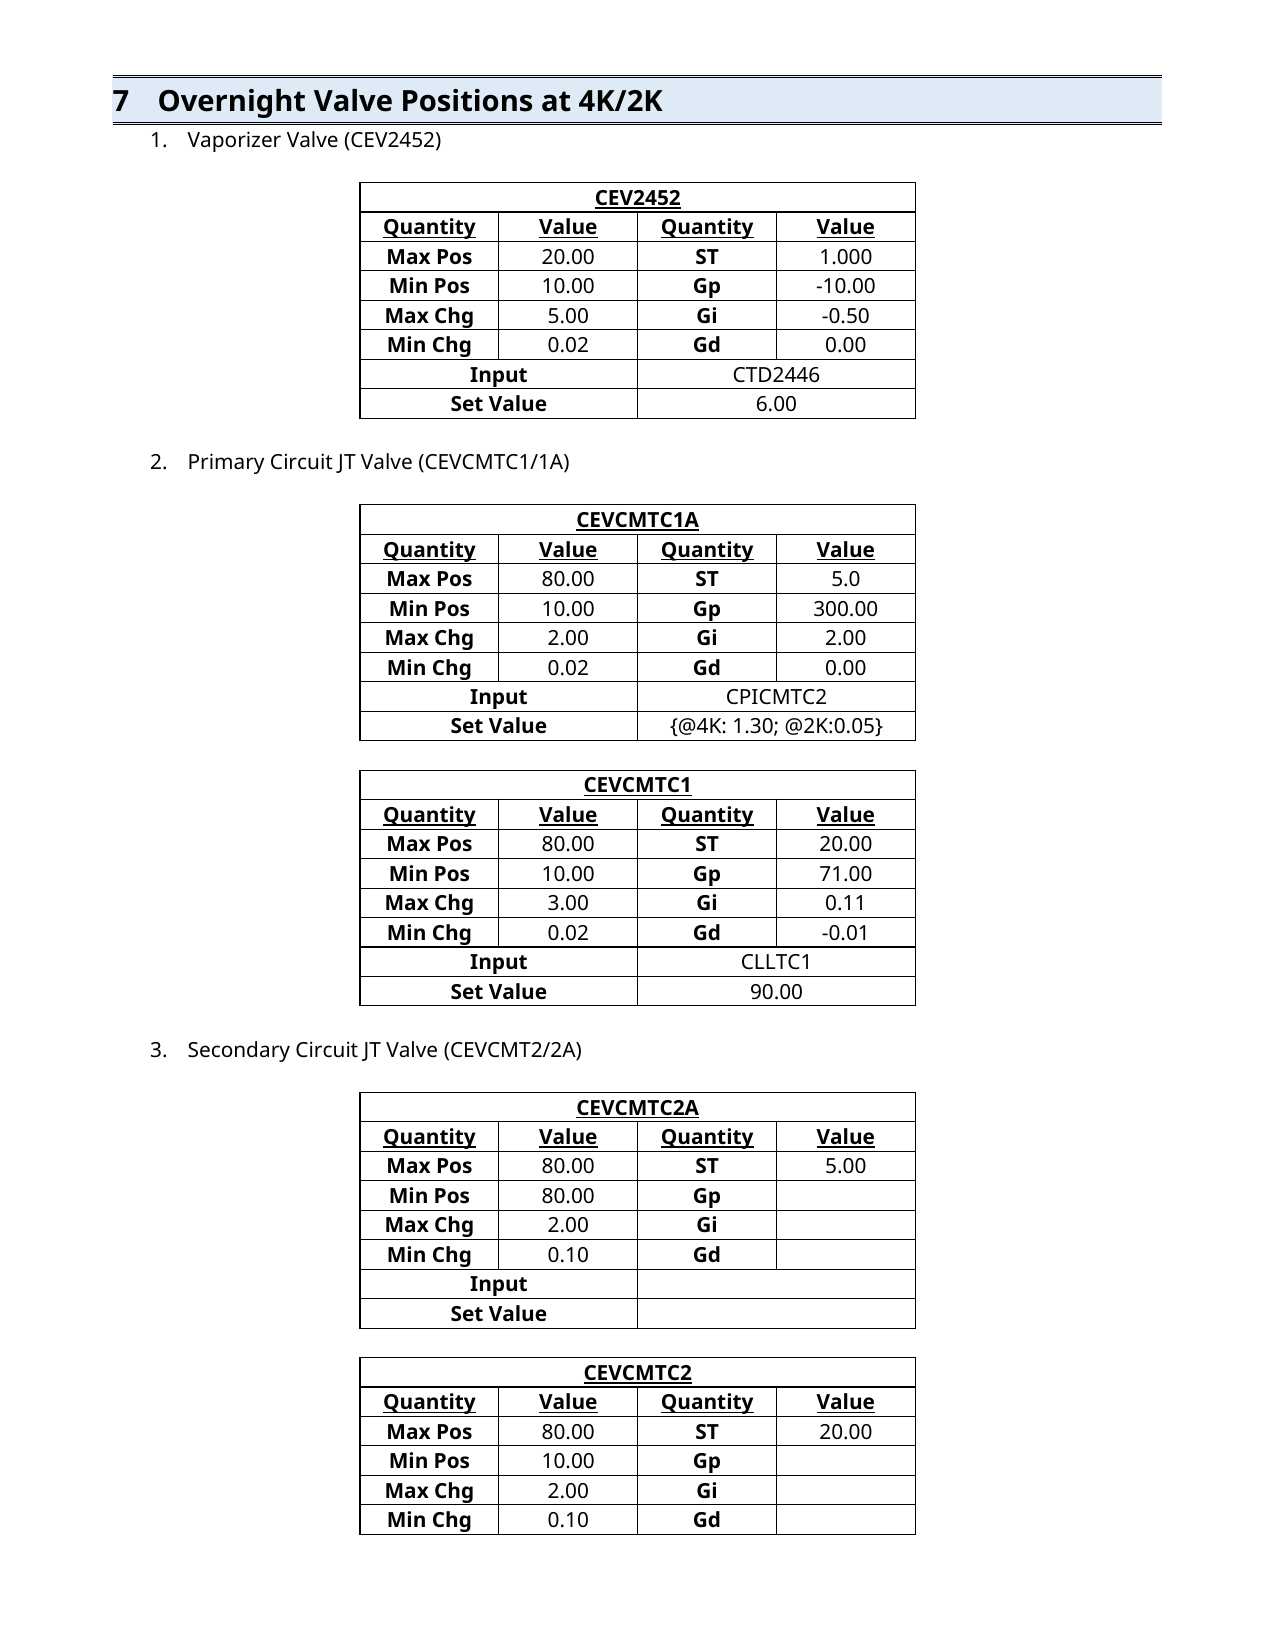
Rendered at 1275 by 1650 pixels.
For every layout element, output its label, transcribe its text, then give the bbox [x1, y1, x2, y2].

table_cell Gp [638, 859, 776, 887]
table_cell Max Chg [361, 889, 498, 917]
table_cell 20.00 [499, 242, 637, 270]
table_cell 20.00 [777, 830, 915, 858]
table_cell CTD2446 [638, 360, 915, 388]
table_cell 90.00 [638, 977, 915, 1005]
table_cell Min Pos [361, 594, 498, 622]
table_cell 20.00 [777, 1417, 915, 1445]
table_cell Set Value [361, 1299, 637, 1327]
table_cell Set Value [361, 389, 637, 418]
table_cell [777, 1446, 915, 1475]
table_cell Gd [638, 1240, 776, 1268]
table_cell Value [499, 213, 637, 241]
table_cell 6.00 [638, 389, 915, 418]
list Vaporizer Valve (CEV2452) [150, 125, 1162, 153]
table_cell 3.00 [499, 889, 637, 917]
table_cell Value [777, 535, 915, 563]
table_cell 5.00 [777, 1152, 915, 1180]
table_cell [777, 1505, 915, 1534]
table_cell Min Pos [361, 1181, 498, 1209]
table_cell Input [361, 360, 637, 388]
table_cell 0.02 [499, 918, 637, 946]
table_cell Max Pos [361, 1152, 498, 1180]
table_cell 10.00 [499, 594, 637, 622]
table_cell Gd [638, 918, 776, 946]
table_cell Value [499, 1122, 637, 1151]
table_cell Min Pos [361, 859, 498, 887]
table_cell 71.00 [777, 859, 915, 887]
table_cell Gi [638, 1476, 776, 1504]
table_cell Input [361, 682, 637, 711]
table_cell 0.00 [777, 653, 915, 681]
table_cell CPICMTC2 [638, 682, 915, 711]
list Primary Circuit JT Valve (CEVCMTC1/1A) [150, 447, 1162, 476]
table_cell 10.00 [499, 859, 637, 887]
table_cell Max Pos [361, 242, 498, 270]
table_cell Min Chg [361, 1505, 498, 1534]
table_cell Quantity [638, 213, 776, 241]
table_cell Input [361, 1270, 637, 1298]
table_cell {@4K: 1.30; @2K:0.05} [638, 712, 915, 740]
table_cell ST [638, 1417, 776, 1445]
table_cell 2.00 [499, 1211, 637, 1239]
table_cell Value [777, 800, 915, 828]
table_cell Quantity [638, 1388, 776, 1416]
table_cell 80.00 [499, 1152, 637, 1180]
table_cell Gi [638, 623, 776, 652]
table_cell Gp [638, 271, 776, 300]
table_cell Quantity [361, 535, 498, 563]
table_cell 10.00 [499, 271, 637, 300]
table_cell Min Chg [361, 330, 498, 359]
table_cell Set Value [361, 977, 637, 1005]
table_cell 0.10 [499, 1240, 637, 1268]
table_cell ST [638, 564, 776, 593]
table_cell ST [638, 830, 776, 858]
table_header CEVCMTC1A [361, 505, 915, 534]
table_cell [638, 1299, 915, 1327]
table_cell Gi [638, 889, 776, 917]
table_cell Max Pos [361, 1417, 498, 1445]
table_cell Input [361, 948, 637, 976]
table_cell 0.02 [499, 330, 637, 359]
table_cell 2.00 [499, 1476, 637, 1504]
table_cell 80.00 [499, 1181, 637, 1209]
table_cell 2.00 [777, 623, 915, 652]
table_cell Max Pos [361, 830, 498, 858]
table_cell Quantity [638, 1122, 776, 1151]
table_cell 5.0 [777, 564, 915, 593]
table_cell [638, 1270, 915, 1298]
table_cell Value [499, 800, 637, 828]
table_cell Quantity [638, 535, 776, 563]
table_cell [777, 1240, 915, 1268]
table_header CEVCMTC2A [361, 1093, 915, 1121]
table_cell Set Value [361, 712, 637, 740]
table_cell Gp [638, 1446, 776, 1475]
table_cell Quantity [361, 1388, 498, 1416]
subtitle Overnight Valve Positions at 4K/2K [112, 78, 1162, 125]
table_cell Value [777, 1122, 915, 1151]
table_cell Value [499, 1388, 637, 1416]
table_cell Gd [638, 330, 776, 359]
table_cell [777, 1211, 915, 1239]
table_cell Max Chg [361, 1476, 498, 1504]
table_cell 300.00 [777, 594, 915, 622]
table_cell Quantity [361, 1122, 498, 1151]
table_cell [777, 1476, 915, 1504]
table_cell ST [638, 242, 776, 270]
table_cell 0.10 [499, 1505, 637, 1534]
table_cell -0.01 [777, 918, 915, 946]
table_header CEVCMTC2 [361, 1358, 915, 1386]
table_cell -0.50 [777, 301, 915, 329]
table_cell Quantity [361, 213, 498, 241]
table_cell 0.11 [777, 889, 915, 917]
table_cell [777, 1181, 915, 1209]
table_cell CLLTC1 [638, 948, 915, 976]
table_cell Gi [638, 1211, 776, 1239]
table_cell 1.000 [777, 242, 915, 270]
table_cell ST [638, 1152, 776, 1180]
table_cell 0.02 [499, 653, 637, 681]
table_cell Gi [638, 301, 776, 329]
table_cell Gd [638, 1505, 776, 1534]
list Secondary Circuit JT Valve (CEVCMT2/2A) [150, 1035, 1162, 1063]
table_cell 80.00 [499, 830, 637, 858]
table_cell Min Chg [361, 1240, 498, 1268]
table_cell Quantity [638, 800, 776, 828]
table_cell Max Chg [361, 623, 498, 652]
table_cell 80.00 [499, 564, 637, 593]
table_cell 5.00 [499, 301, 637, 329]
table_cell Gd [638, 653, 776, 681]
table_cell Min Chg [361, 653, 498, 681]
table_cell 0.00 [777, 330, 915, 359]
table_cell 10.00 [499, 1446, 637, 1475]
table_header CEVCMTC1 [361, 771, 915, 799]
table_cell Value [499, 535, 637, 563]
table_cell 2.00 [499, 623, 637, 652]
table_cell Min Pos [361, 271, 498, 300]
table_cell 80.00 [499, 1417, 637, 1445]
table_cell Quantity [361, 800, 498, 828]
table_cell Value [777, 213, 915, 241]
table_header CEV2452 [361, 183, 915, 211]
table_cell Gp [638, 594, 776, 622]
table_cell -10.00 [777, 271, 915, 300]
table_cell Min Chg [361, 918, 498, 946]
table_cell Min Pos [361, 1446, 498, 1475]
table_cell Max Pos [361, 564, 498, 593]
table_cell Value [777, 1388, 915, 1416]
table_cell Max Chg [361, 1211, 498, 1239]
table_cell Gp [638, 1181, 776, 1209]
table_cell Max Chg [361, 301, 498, 329]
